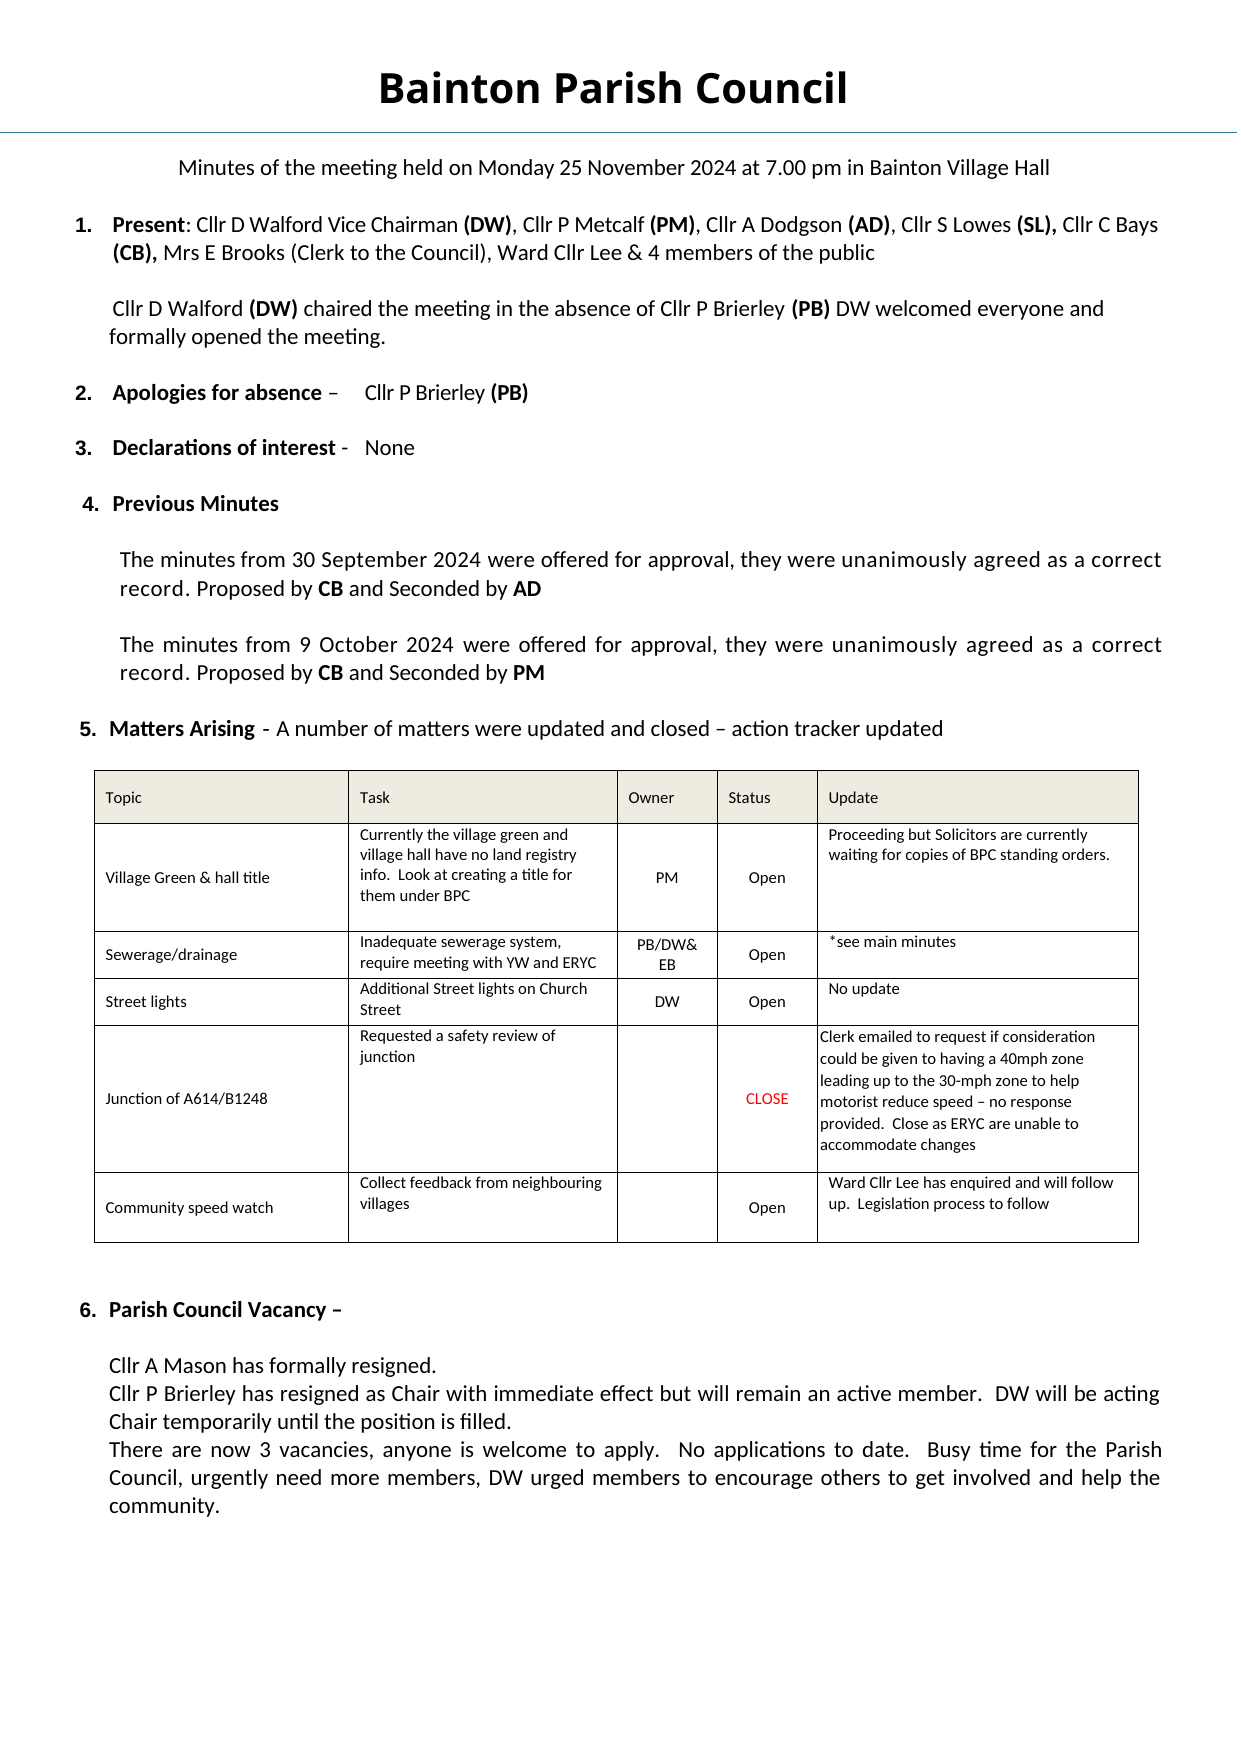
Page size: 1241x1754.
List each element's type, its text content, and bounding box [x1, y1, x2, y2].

subtitle Matters Arising - A number of matters were updated and closed – action tracker updated [79, 714, 1163, 742]
table_header Task [349, 771, 617, 823]
table_cell Proceeding but Solicitors are currently waiting for copies of BPC standing orders. [818, 824, 1138, 931]
table_cell DW [618, 979, 717, 1024]
table_cell Inadequate sewerage system, require meeting with YW and ERYC [349, 932, 617, 978]
subtitle Cllr A Mason has formally resigned. [109, 1351, 1163, 1379]
table_cell Sewerage/drainage [95, 932, 348, 978]
table_cell [618, 1026, 717, 1172]
table_cell Open [718, 824, 817, 931]
table_cell Currently the village green and village hall have no land registry info. Look at creating a title for them under BPC [349, 824, 617, 931]
subtitle Previous Minutes [82, 489, 1163, 517]
text Cllr D Walford (DW) chaired the meeting in the absence of Cllr P Brierley (PB) DW welcomed everyone and formally opened the meeting. [109, 294, 1163, 350]
table_header Topic [95, 771, 348, 823]
table_cell PM [618, 824, 717, 931]
table_cell Community speed watch [95, 1173, 348, 1242]
table_cell No update [818, 979, 1138, 1024]
table_cell Clerk emailed to request if consideration could be given to having a 40mph zone leading up to the 30-mph zone to help motorist reduce speed – no response provided. Close as ERYC are unable to accommodate changes [818, 1026, 1138, 1172]
subtitle Parish Council Vacancy – [79, 1295, 1163, 1323]
table_cell Open [718, 1173, 817, 1242]
table_cell Street lights [95, 979, 348, 1024]
table_cell Junction of A614/B1248 [95, 1026, 348, 1172]
table_header Status [718, 771, 817, 823]
table_header Owner [618, 771, 717, 823]
text Minutes of the meeting held on Monday 25 November 2024 at 7.00 pm in Bainton Village Hall [64, 153, 1163, 181]
table_header Update [818, 771, 1138, 823]
table_cell Additional Street lights on Church Street [349, 979, 617, 1024]
table_cell [618, 1173, 717, 1242]
subtitle There are now 3 vacancies, anyone is welcome to apply. No applications to date. Busy time for the Parish Council, urgently need more members, DW urged members to encourage others to get involved and help the community. [109, 1435, 1163, 1519]
table_cell Open [718, 932, 817, 978]
subtitle Cllr P Brierley has resigned as Chair with immediate effect but will remain an active member. DW will be acting Chair temporarily until the position is filled. [109, 1379, 1163, 1435]
table_cell Requested a safety review of junction [349, 1026, 617, 1172]
subtitle The minutes from 30 September 2024 were offered for approval, they were unanimously agreed as a correct record. Proposed by CB and Seconded by AD [119, 546, 1163, 602]
table_cell Ward Cllr Lee has enquired and will follow up. Legislation process to follow [818, 1173, 1138, 1242]
table_cell PB/DW& EB [618, 932, 717, 978]
list Apologies for absence – Cllr P Brierley (PB) [75, 378, 1163, 406]
table_cell CLOSE [718, 1026, 817, 1172]
list Present: Cllr D Walford Vice Chairman (DW), Cllr P Metcalf (PM), Cllr A Dodgson (AD), Cllr S Lowes (SL), Cllr C Bays (CB), Mrs E Brooks (Clerk to the Council), Ward Cllr Lee & 4 members of the public [75, 210, 1163, 266]
table_cell Collect feedback from neighbouring villages [349, 1173, 617, 1242]
table_cell Village Green & hall title [95, 824, 348, 931]
list Declarations of interest - None [75, 433, 1163, 461]
subtitle The minutes from 9 October 2024 were offered for approval, they were unanimously agreed as a correct record. Proposed by CB and Seconded by PM [119, 630, 1163, 686]
table_cell Open [718, 979, 817, 1024]
table_cell *see main minutes [818, 932, 1138, 978]
